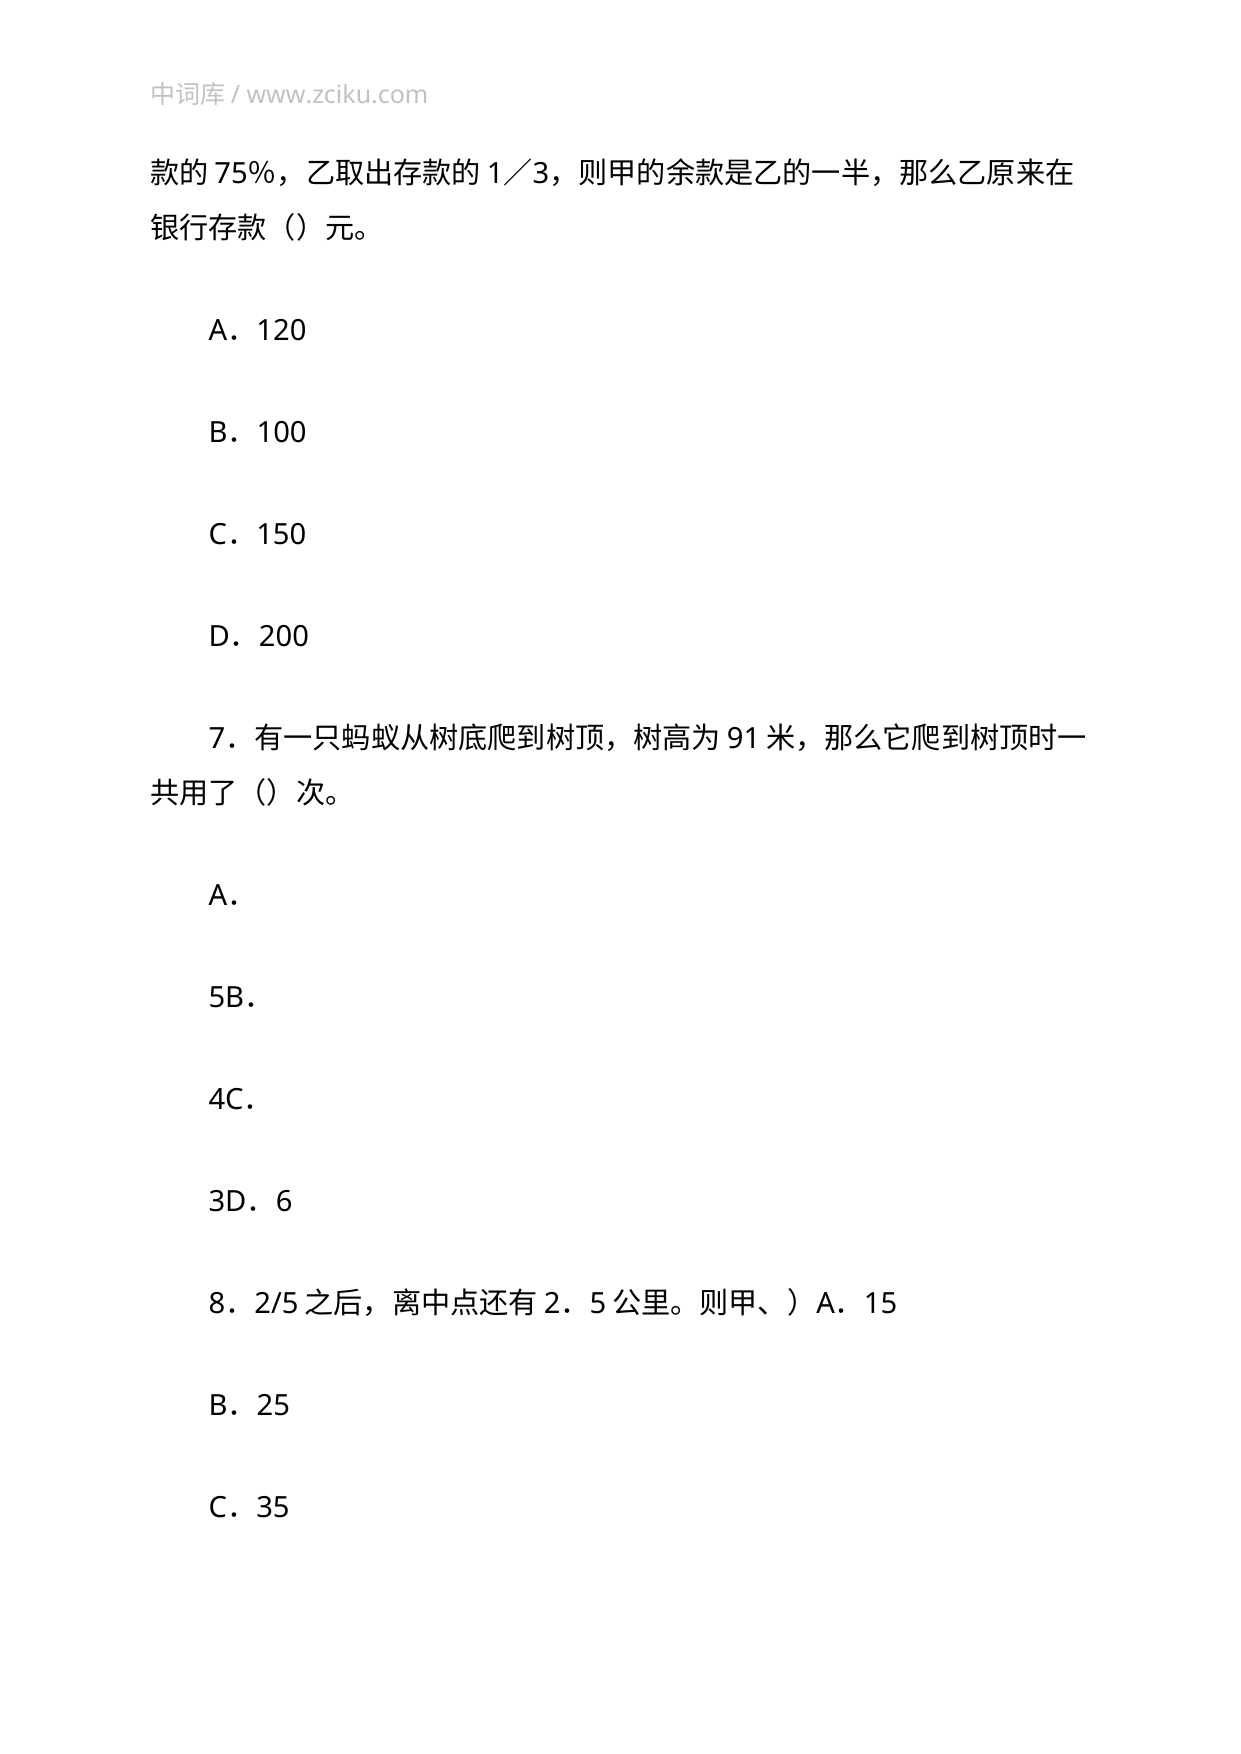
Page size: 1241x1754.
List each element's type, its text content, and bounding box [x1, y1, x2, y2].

text 4C． [150, 1075, 1090, 1118]
text C．35 [150, 1483, 1090, 1526]
text D．200 [150, 613, 1090, 655]
text B．100 [150, 409, 1090, 451]
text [150, 150, 1090, 247]
text A．120 [150, 307, 1090, 349]
text B．25 [150, 1381, 1090, 1424]
text 8．2/5之后，离中点还有2．5公里。则甲、）A．15 [150, 1279, 1090, 1322]
text A． [150, 871, 1090, 914]
text C．150 [150, 511, 1090, 553]
text 5B． [150, 973, 1090, 1016]
text 3D．6 [150, 1177, 1090, 1220]
text 7．有一只蚂蚁从树底爬到树顶，树高为91米，那么它爬到树顶时一共用了（）次。 [150, 715, 1090, 812]
